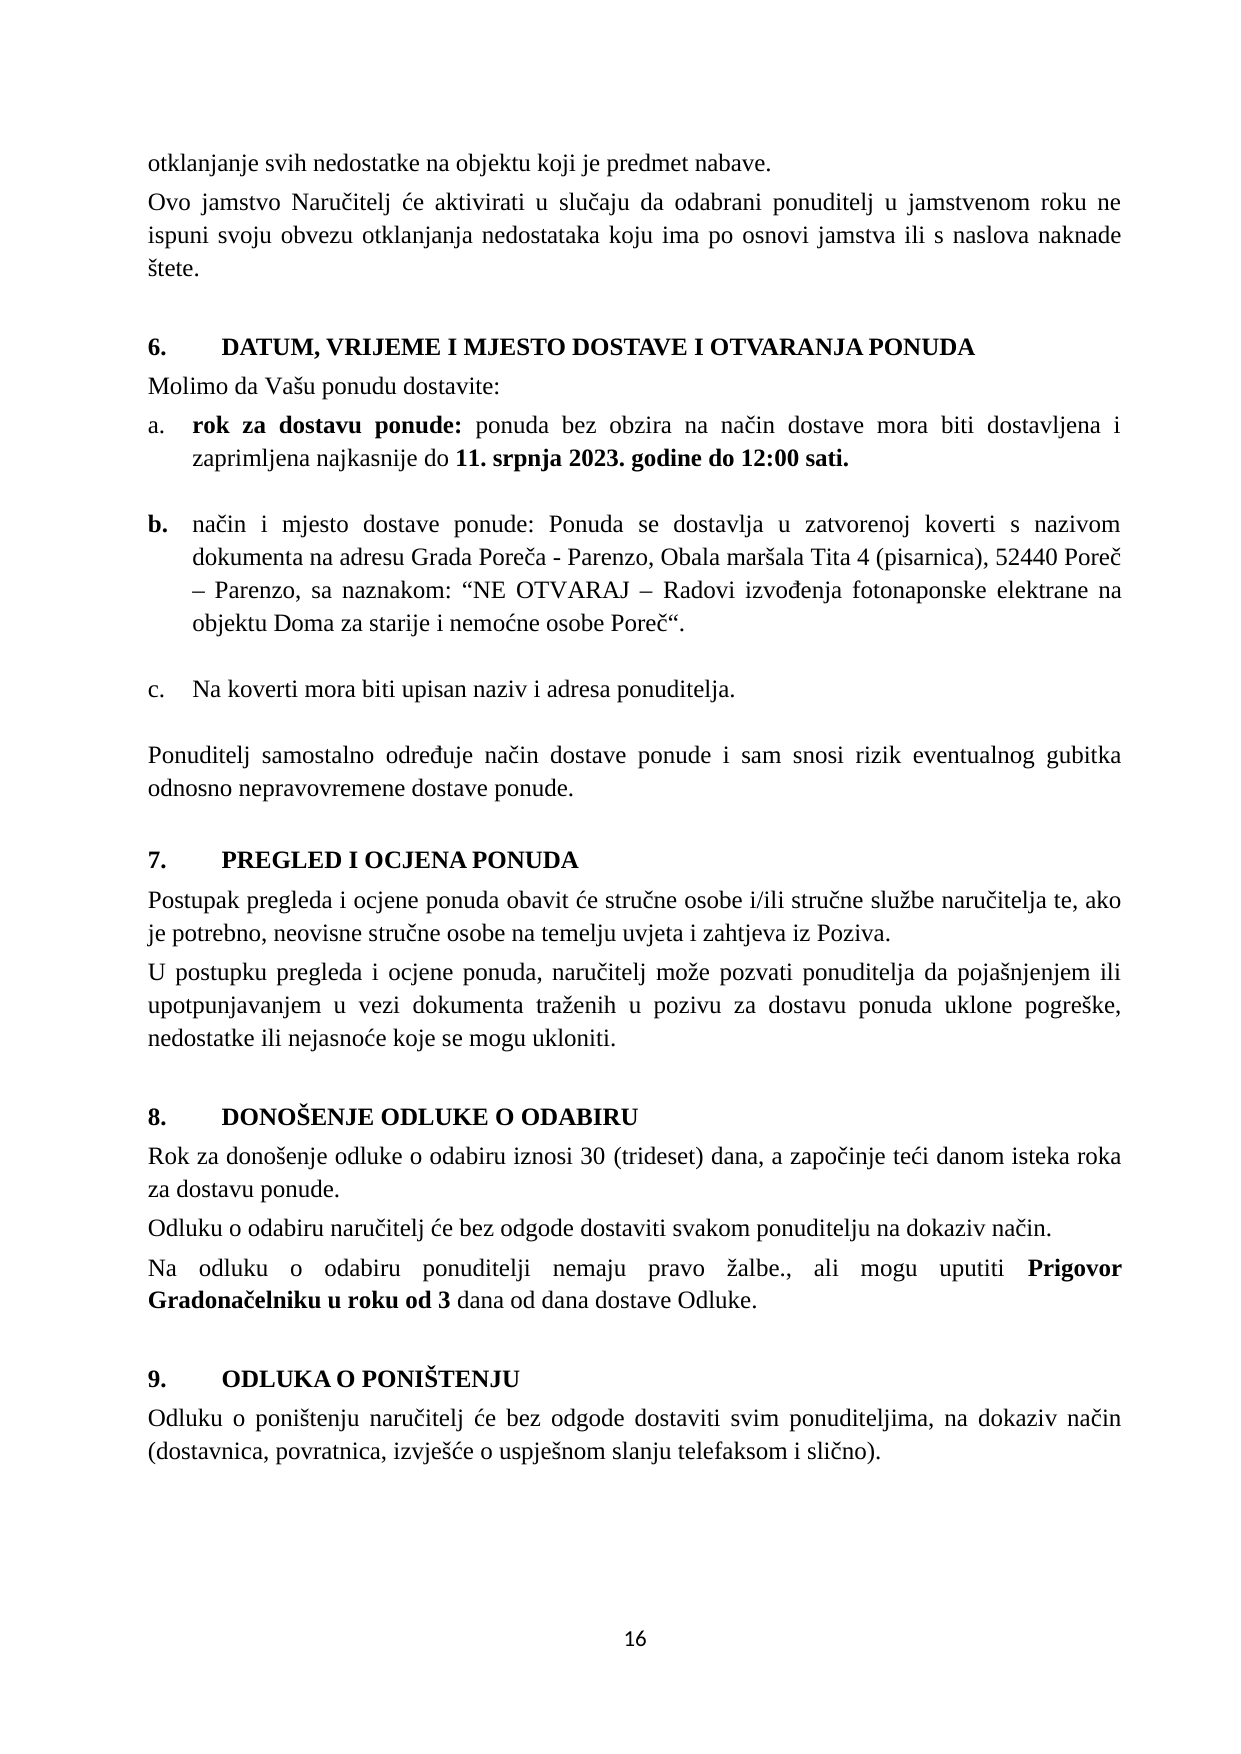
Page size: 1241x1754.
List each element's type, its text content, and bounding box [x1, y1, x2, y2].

text Postupak pregleda i ocjene ponuda obavit će stručne osobe i/ili stručne službe naručitelja te, ako je potrebno, neovisne stručne osobe na temelju uvjeta i zahtjeva iz Poziva. [148, 885, 1122, 947]
subtitle DONOŠENJE ODLUKE O ODABIRU [148, 1102, 1122, 1131]
text Odluku o poništenju naručitelj će bez odgode dostaviti svim ponuditeljima, na dokaziv način (dostavnica, povratnica, izvješće o uspješnom slanju telefaksom i slično). [148, 1403, 1122, 1465]
list Na koverti mora biti upisan naziv i adresa ponuditelja. [148, 674, 1122, 703]
text Rok za donošenje odluke o odabiru iznosi 30 (trideset) dana, a započinje teći danom isteka roka za dostavu ponude. [148, 1141, 1122, 1203]
text Molimo da Vašu ponudu dostavite: [148, 371, 1122, 399]
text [148, 148, 1122, 176]
list Ponuditelj samostalno određuje način dostave ponude i sam snosi rizik eventualnog gubitka odnosno nepravovremene dostave ponude. [148, 740, 1122, 802]
text U postupku pregleda i ocjene ponuda, naručitelj može pozvati ponuditelja da pojašnjenjem ili upotpunjavanjem u vezi dokumenta traženih u pozivu za dostavu ponuda uklone pogreške, nedostatke ili nejasnoće koje se mogu ukloniti. [148, 957, 1122, 1052]
text Odluku o odabiru naručitelj će bez odgode dostaviti svakom ponuditelju na dokaziv način. [148, 1213, 1122, 1242]
list način i mjesto dostave ponude: Ponuda se dostavlja u zatvorenoj koverti s nazivom dokumenta na adresu Grada Poreča - Parenzo, Obala maršala Tita 4 (pisarnica), 52440 Poreč – Parenzo, sa naznakom: “NE OTVARAJ – Radovi izvođenja fotonaponske elektrane na objektu Doma za starije i nemoćne osobe Poreč“. [148, 509, 1122, 637]
subtitle ODLUKA O PONIŠTENJU [148, 1364, 1122, 1393]
subtitle DATUM, VRIJEME I MJESTO DOSTAVE I OTVARANJA PONUDA [148, 332, 1122, 360]
list rok za dostavu ponude: ponuda bez obzira na način dostave mora biti dostavljena i zaprimljena najkasnije do 11. srpnja 2023. godine do 12:00 sati. [148, 410, 1122, 472]
text Ovo jamstvo Naručitelj će aktivirati u slučaju da odabrani ponuditelj u jamstvenom roku ne ispuni svoju obvezu otklanjanja nedostataka koju ima po osnovi jamstva ili s naslova naknade štete. [148, 187, 1122, 282]
subtitle PREGLED I OCJENA PONUDA [148, 846, 1122, 874]
text Na odluku o odabiru ponuditelji nemaju pravo žalbe., ali mogu uputiti Prigovor Gradonačelniku u roku od 3 dana od dana dostave Odluke. [148, 1253, 1122, 1314]
